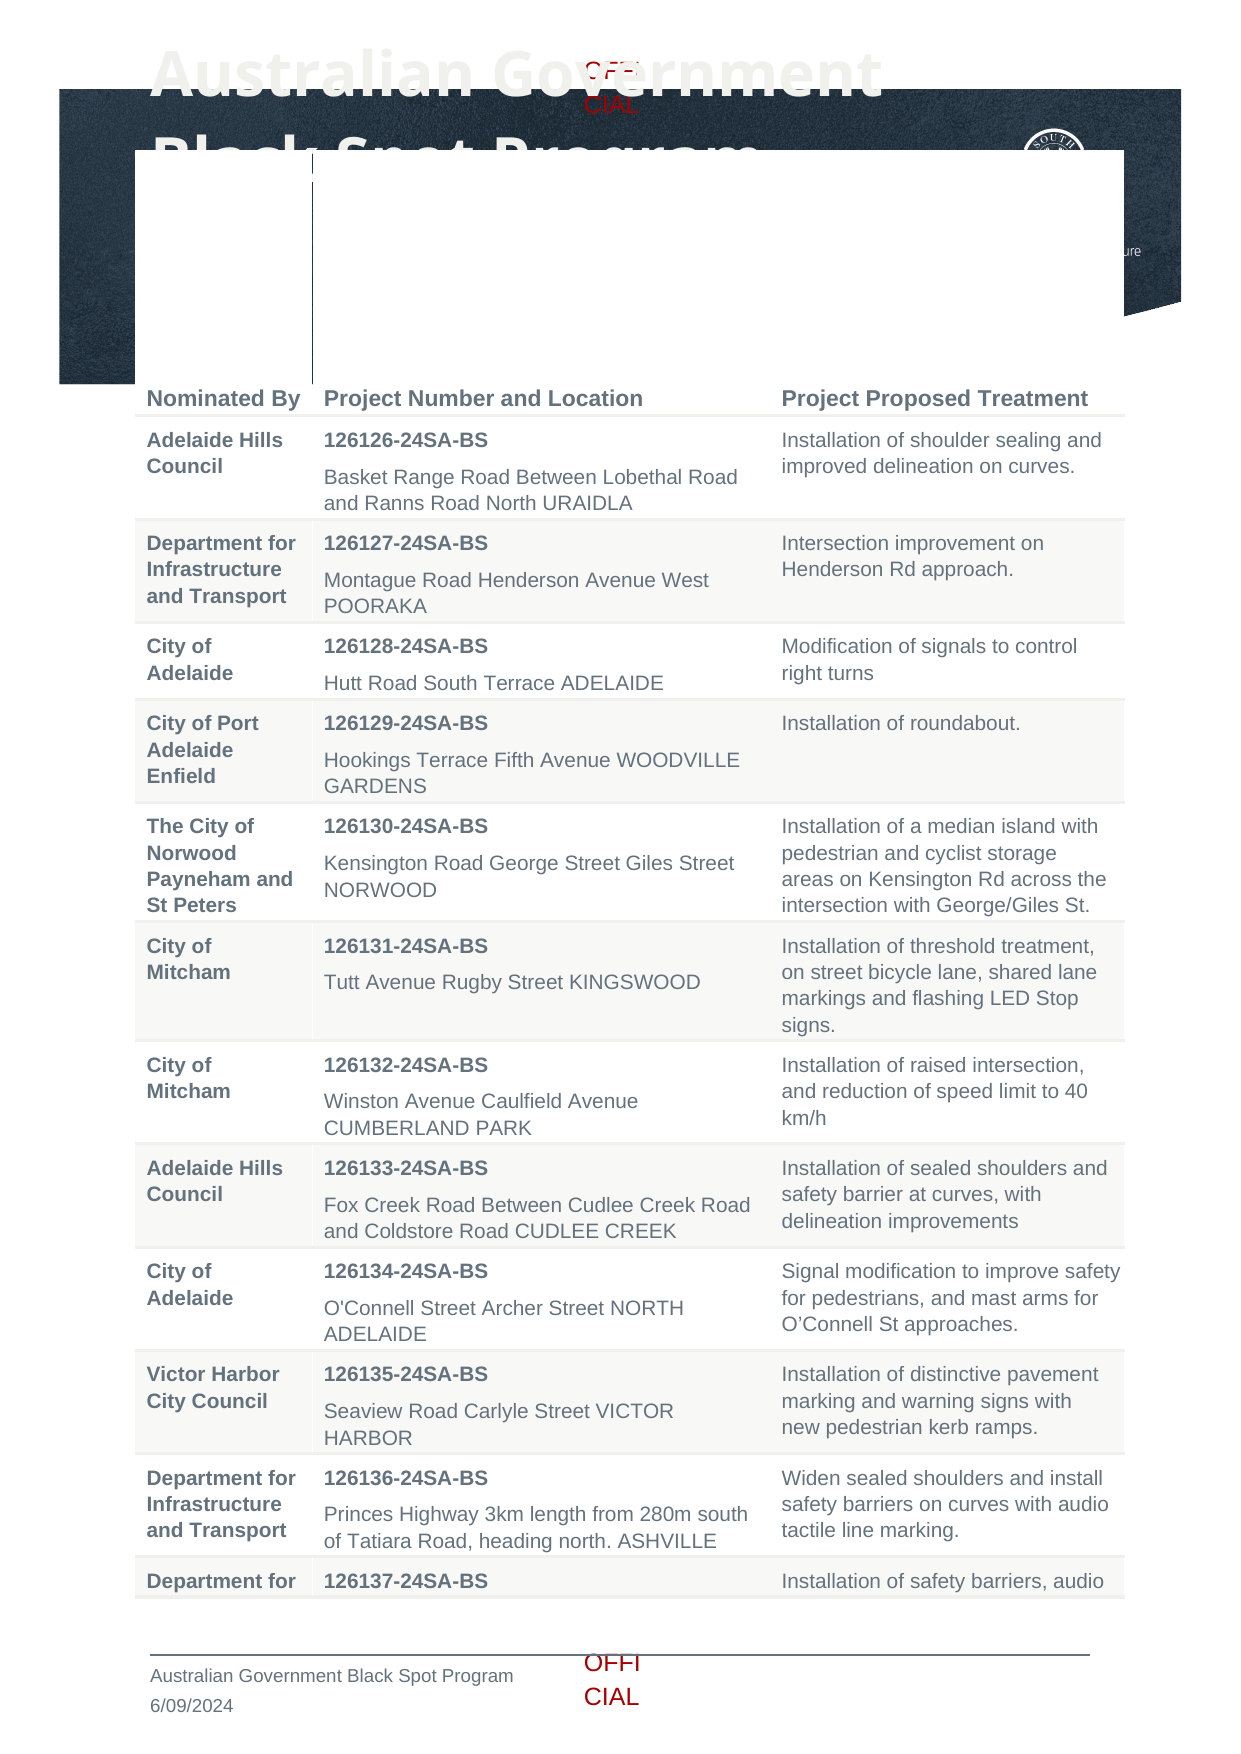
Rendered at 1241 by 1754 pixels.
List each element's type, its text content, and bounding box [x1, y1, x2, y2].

picture [506, 145, 518, 150]
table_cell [135, 1558, 312, 1595]
picture [165, 145, 178, 150]
table_cell 126135-24SA-BS Seaview Road Carlyle Street VICTOR HARBOR [313, 1352, 770, 1452]
table_cell 126132-24SA-BS Winston Avenue Caulfield Avenue CUMBERLAND PARK [313, 1042, 770, 1142]
table_cell Victor Harbor City Council [135, 1352, 312, 1452]
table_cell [313, 1558, 770, 1595]
table_cell City of Port Adelaide Enfield [135, 701, 312, 801]
table_header Nominated By [135, 150, 312, 414]
table_cell 126128-24SA-BS Hutt Road South Terrace ADELAIDE [313, 624, 770, 697]
table_cell Installation of threshold treatment, on street bicycle lane, shared lane markings and flashing LED Stop signs. [770, 923, 1124, 1039]
table_cell Adelaide Hills Council [135, 1145, 312, 1246]
table_header Project Number and Location [313, 150, 770, 414]
table_cell Installation of a median island with pedestrian and cyclist storage areas on Kensington Rd across the intersection with George/Giles St. [770, 804, 1124, 920]
table_cell City of Adelaide [135, 1249, 312, 1349]
table_cell Installation of raised intersection, and reduction of speed limit to 40 km/h [770, 1042, 1124, 1142]
table_cell 126134-24SA-BS O'Connell Street Archer Street NORTH ADELAIDE [313, 1249, 770, 1349]
table_cell Installation of roundabout. [770, 701, 1124, 801]
table_cell 126130-24SA-BS Kensington Road George Street Giles Street NORWOOD [313, 804, 770, 920]
table_cell Installation of distinctive pavement marking and warning signs with new pedestrian kerb ramps. [770, 1352, 1124, 1452]
table_cell 126133-24SA-BS Fox Creek Road Between Cudlee Creek Road and Coldstore Road CUDLEE CREEK [313, 1145, 770, 1246]
table_cell Adelaide Hills Council [135, 417, 312, 517]
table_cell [770, 1558, 1124, 1595]
table_cell The City of Norwood Payneham and St Peters [135, 804, 312, 920]
table_cell Department for Infrastructure and Transport [135, 521, 312, 621]
table_cell Intersection improvement on Henderson Rd approach. [770, 521, 1124, 621]
table_cell 126126-24SA-BS Basket Range Road Between Lobethal Road and Ranns Road North URAIDLA [313, 417, 770, 517]
table_cell Installation of shoulder sealing and improved delineation on curves. [770, 417, 1124, 517]
table_cell 126131-24SA-BS Tutt Avenue Rugby Street KINGSWOOD [313, 923, 770, 1039]
table_cell Widen sealed shoulders and install safety barriers on curves with audio tactile line marking. [770, 1455, 1124, 1555]
table_cell 126127-24SA-BS Montague Road Henderson Avenue West POORAKA [313, 521, 770, 621]
table_cell Installation of sealed shoulders and safety barrier at curves, with delineation improvements [770, 1145, 1124, 1246]
table_cell Signal modification to improve safety for pedestrians, and mast arms for O’Connell St approaches. [770, 1249, 1124, 1349]
table_cell City of Adelaide [135, 624, 312, 697]
table_cell City of Mitcham [135, 1042, 312, 1142]
table_cell City of Mitcham [135, 923, 312, 1039]
table_header Project Proposed Treatment [770, 150, 1124, 414]
table_cell 126129-24SA-BS Hookings Terrace Fifth Avenue WOODVILLE GARDENS [313, 701, 770, 801]
table_cell 126136-24SA-BS Princes Highway 3km length from 280m south of Tatiara Road, heading north. ASHVILLE [313, 1455, 770, 1555]
table_cell Modification of signals to control right turns [770, 624, 1124, 697]
table_cell Department for Infrastructure and Transport [135, 1455, 312, 1555]
picture [59, 89, 1182, 414]
